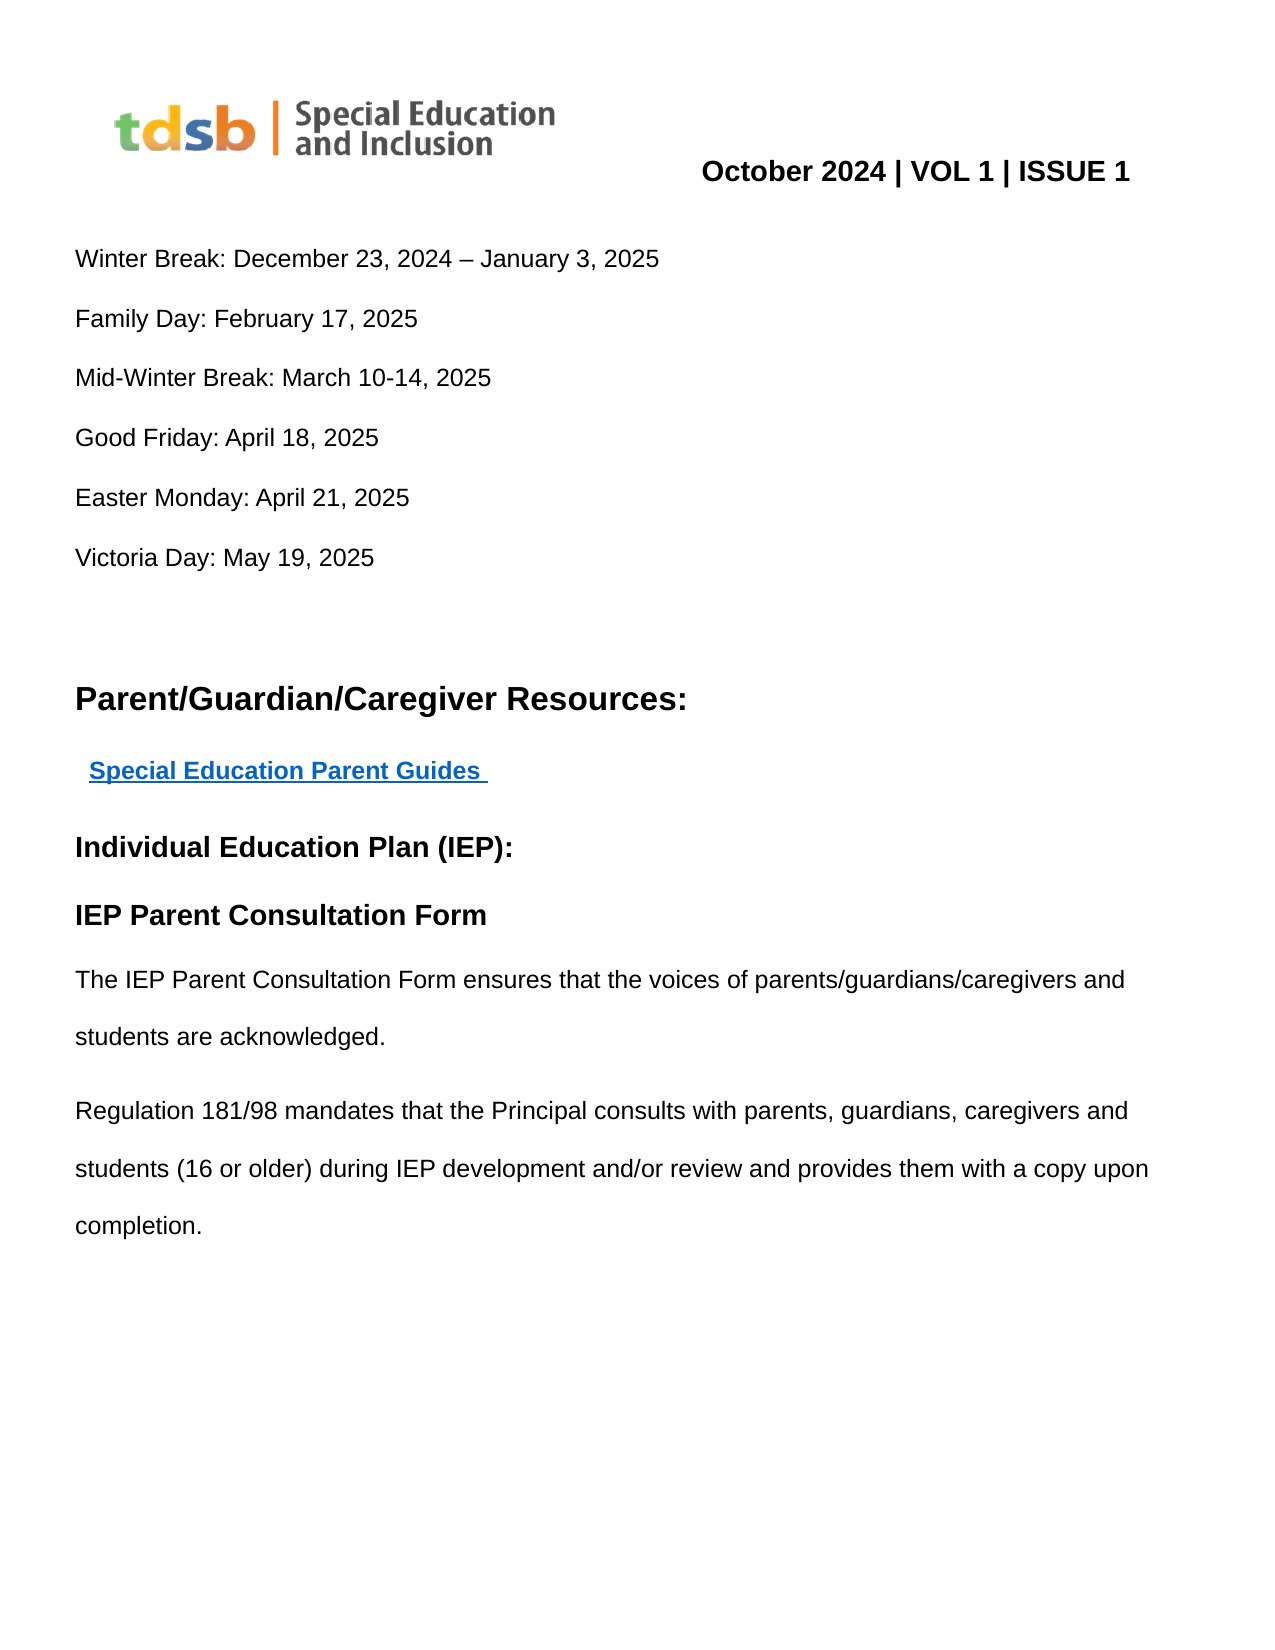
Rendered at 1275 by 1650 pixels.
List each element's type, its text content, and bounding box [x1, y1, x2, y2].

text Winter Break: December 23, 2024 – January 3, 2025 [75, 244, 1200, 272]
text Good Friday: April 18, 2025 [75, 423, 1200, 452]
text Parent/Guardian/Caregiver Resources: [75, 679, 1200, 718]
text IEP Parent Consultation Form [75, 897, 1200, 931]
text The IEP Parent Consultation Form ensures that the voices of parents/guardians/caregivers and students are acknowledged. [75, 964, 1200, 1051]
text Easter Monday: April 21, 2025 [75, 483, 1200, 512]
text Regulation 181/98 mandates that the Principal consults with parents, guardians, caregivers and students (16 or older) during IEP development and/or review and provides them with a copy upon completion. [75, 1096, 1200, 1240]
text Family Day: February 17, 2025 [75, 303, 1200, 332]
text Individual Education Plan (IEP): [75, 830, 1200, 864]
text Special Education Parent Guides [75, 756, 1200, 785]
picture [75, 73, 588, 182]
text Mid-Winter Break: March 10-14, 2025 [75, 363, 1200, 392]
text Victoria Day: May 19, 2025 [75, 543, 1200, 571]
